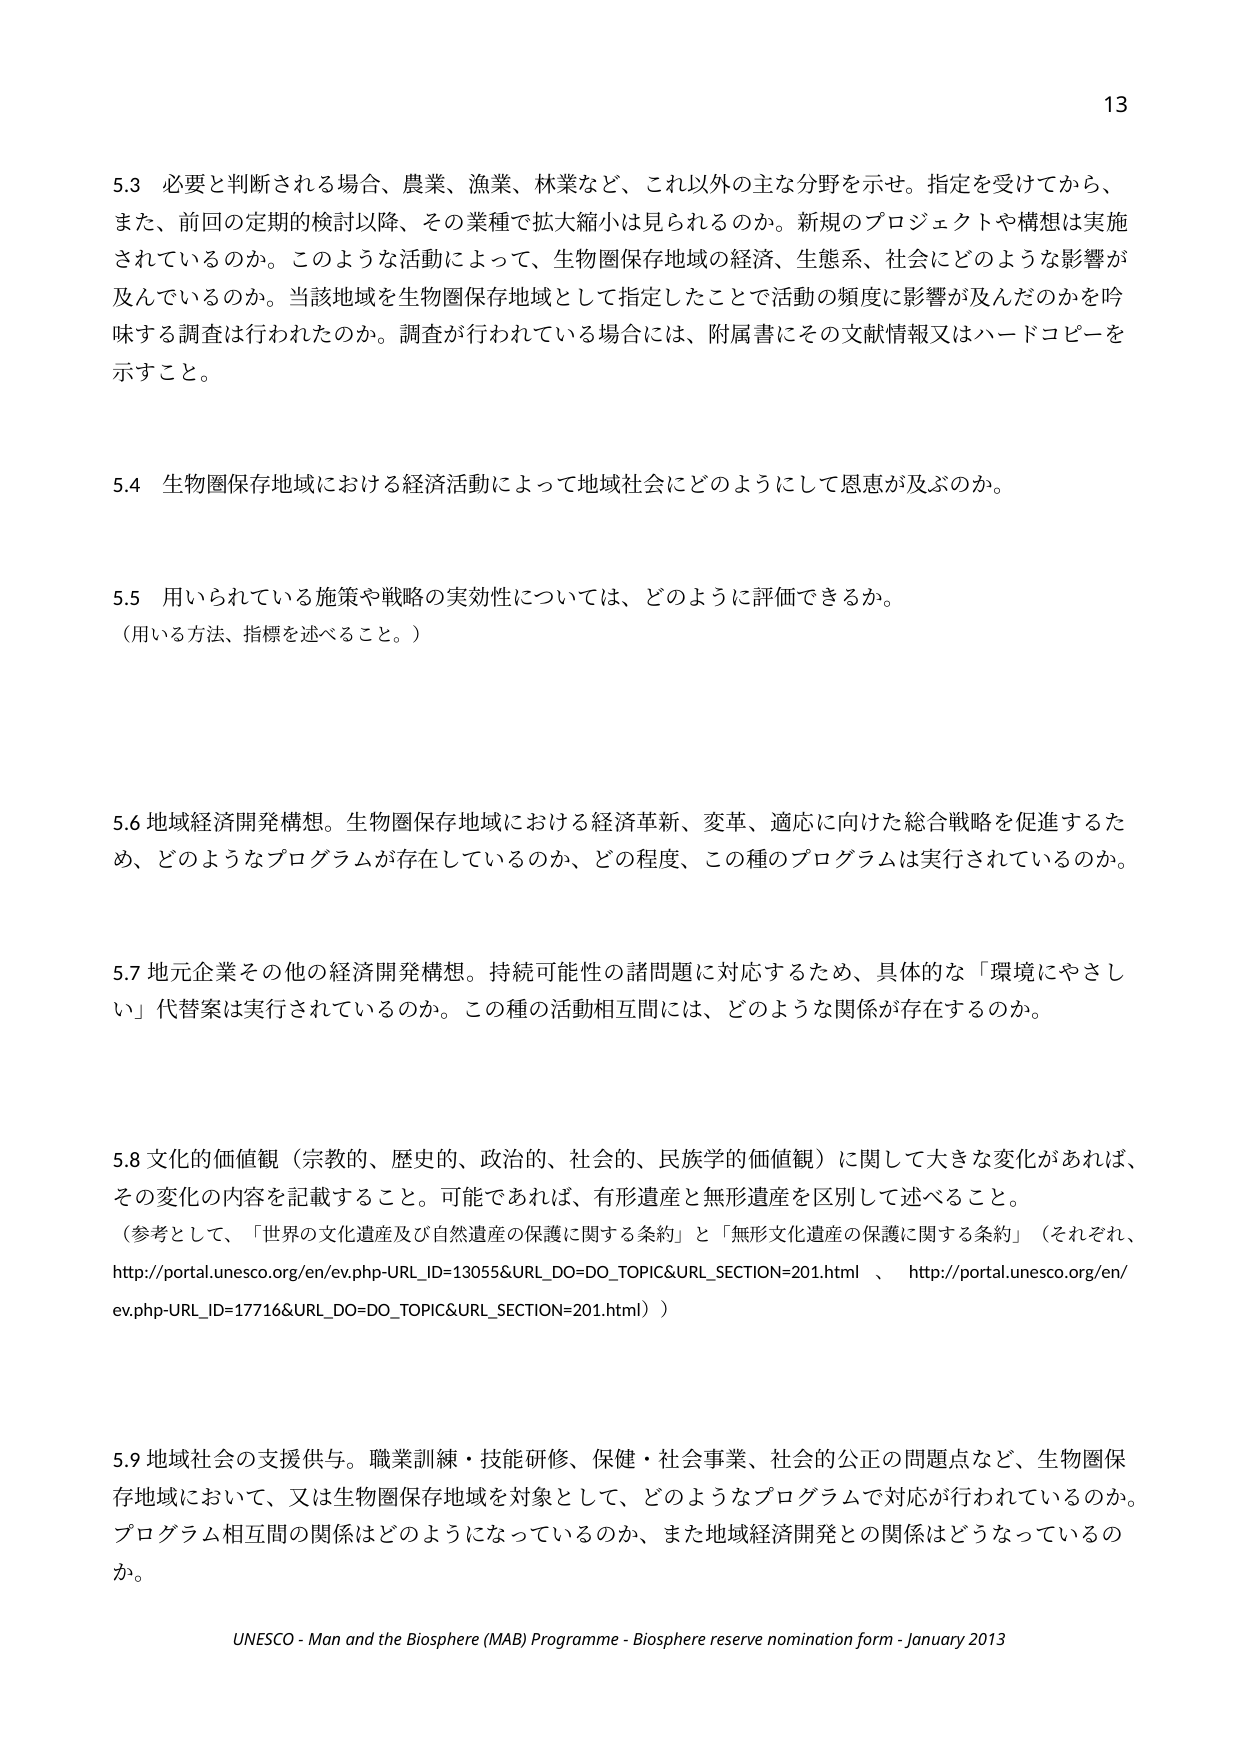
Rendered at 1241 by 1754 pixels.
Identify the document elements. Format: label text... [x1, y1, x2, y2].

text 5.5 用いられている施策や戦略の実効性については、どのように評価できるか。 [112, 577, 1128, 614]
text （用いる方法、指標を述べること。） [112, 614, 1128, 652]
text 5.4 生物圏保存地域における経済活動によって地域社会にどのようにして恩恵が及ぶのか。 [112, 464, 1128, 502]
text 5.7 地元企業その他の経済開発構想。持続可能性の諸問題に対応するため、具体的な「環境にやさしい」代替案は実行されているのか。この種の活動相互間には、どのような関係が存在するのか。 [112, 952, 1128, 1027]
text 5.3 必要と判断される場合、農業、漁業、林業など、これ以外の主な分野を示せ。指定を受けてから、また、前回の定期的検討以降、その業種で拡大縮小は見られるのか。新規のプロジェクトや構想は実施されているのか。このような活動によって、生物圏保存地域の経済、生態系、社会にどのような影響が及んでいるのか。当該地域を生物圏保存地域として指定したことで活動の頻度に影響が及んだのかを吟味する調査は行われたのか。調査が行われている場合には、附属書にその文献情報又はハードコピーを示すこと。 [112, 164, 1128, 389]
text 5.9 地域社会の支援供与。職業訓練・技能研修、保健・社会事業、社会的公正の問題点など、生物圏保存地域において、又は生物圏保存地域を対象として、どのようなプログラムで対応が行われているのか。プログラム相互間の関係はどのようになっているのか、また地域経済開発との関係はどうなっているのか。 [112, 1439, 1128, 1589]
text 5.6 地域経済開発構想。生物圏保存地域における経済革新、変革、適応に向けた総合戦略を促進するため、どのようなプログラムが存在しているのか、どの程度、この種のプログラムは実行されているのか。 [112, 802, 1128, 877]
text （参考として、「世界の文化遺産及び自然遺産の保護に関する条約」と「無形文化遺産の保護に関する条約」（それぞれ、http://portal.unesco.org/en/ev.php-URL_ID=13055&URL_DO=DO_TOPIC&URL_SECTION=201.html、http://portal.unesco.org/en/ev.php-URL_ID=17716&URL_DO=DO_TOPIC&URL_SECTION=201.html）） [112, 1214, 1128, 1327]
text 5.8 文化的価値観（宗教的、歴史的、政治的、社会的、民族学的価値観）に関して大きな変化があれば、その変化の内容を記載すること。可能であれば、有形遺産と無形遺産を区別して述べること。 [112, 1139, 1128, 1214]
